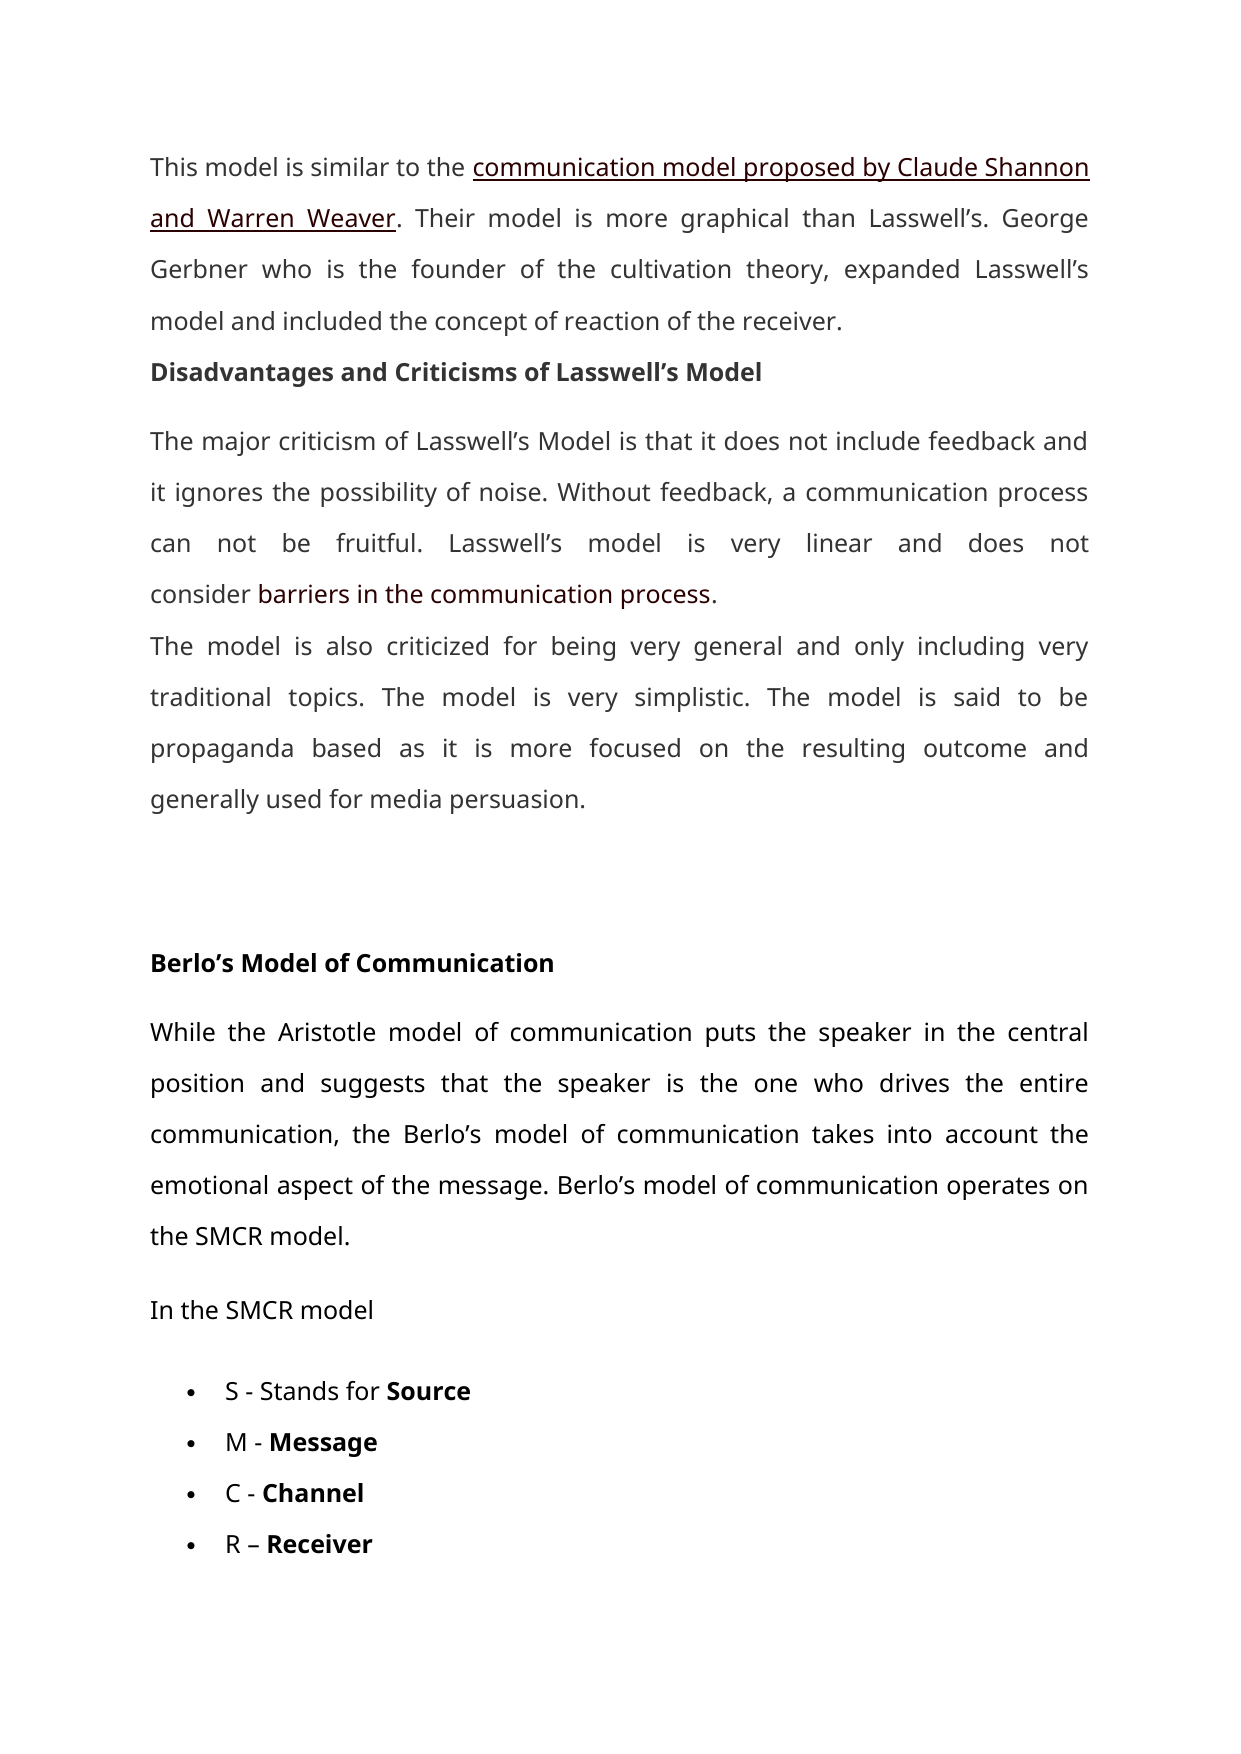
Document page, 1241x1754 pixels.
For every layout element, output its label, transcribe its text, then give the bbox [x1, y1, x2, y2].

subtitle Disadvantages and Criticisms of Lasswell’s Model [150, 354, 1090, 388]
text While the Aristotle model of communication puts the speaker in the central position and suggests that the speaker is the one who drives the entire communication, the Berlo’s model of communication takes into account the emotional aspect of the message. Berlo’s model of communication operates on the SMCR model. [150, 1014, 1090, 1253]
subtitle Berlo’s Model of Communication [150, 946, 1090, 980]
list R – Receiver [187, 1526, 1090, 1560]
text In the SMCR model [150, 1293, 1090, 1327]
text This model is similar to the communication model proposed by Claude Shannon and Warren Weaver. Their model is more graphical than Lasswell’s. George Gerbner who is the founder of the cultivation theory, expanded Lasswell’s model and included the concept of reaction of the receiver. [150, 150, 1090, 337]
list M - Message [187, 1424, 1090, 1458]
text The model is also criticized for being very general and only including very traditional topics. The model is very simplistic. The model is said to be propaganda based as it is more focused on the resulting outcome and generally used for media persuasion. [150, 628, 1090, 815]
list C - Channel [187, 1475, 1090, 1509]
text The major criticism of Lasswell’s Model is that it does not include feedback and it ignores the possibility of noise. Without feedback, a communication process can not be fruitful. Lasswell’s model is very linear and does not consider barriers in the communication process. [150, 424, 1090, 611]
list S - Stands for Source [187, 1373, 1090, 1407]
